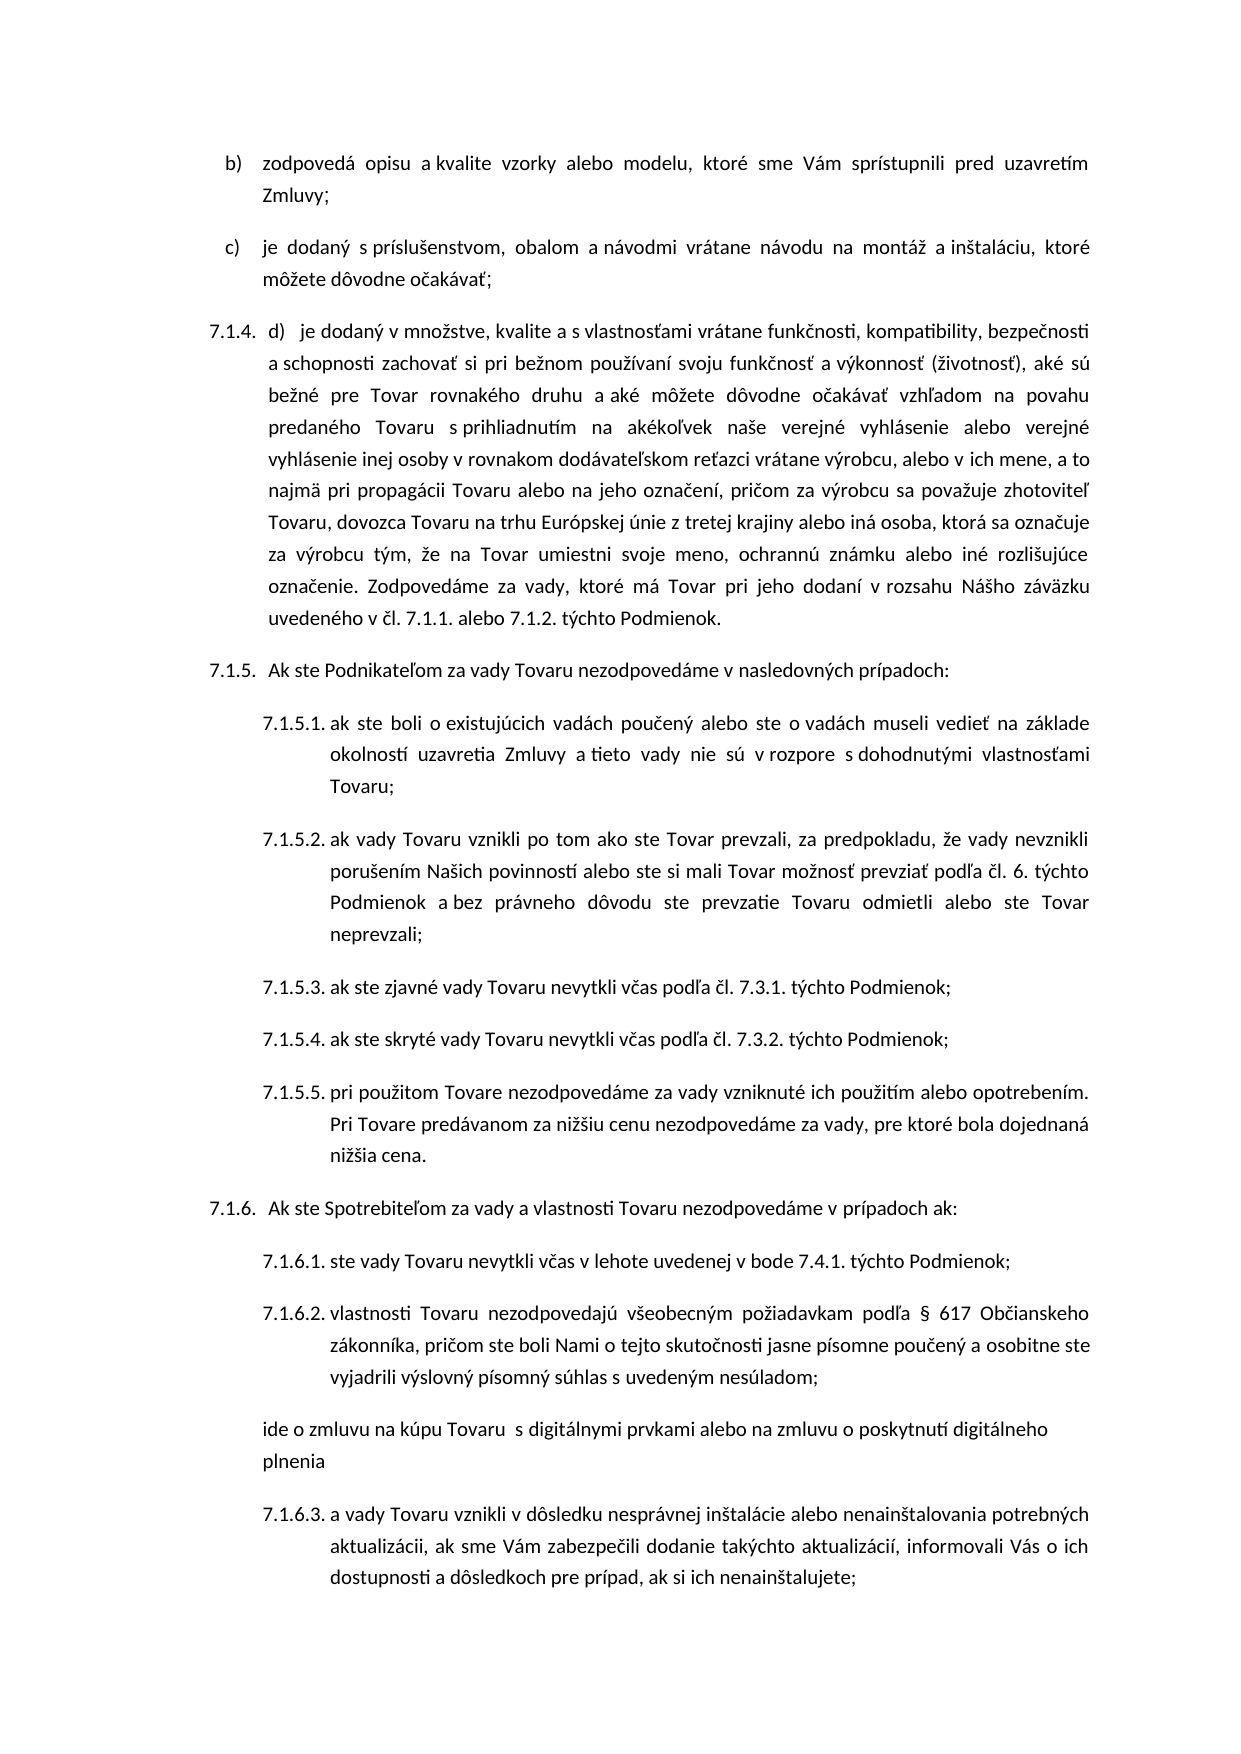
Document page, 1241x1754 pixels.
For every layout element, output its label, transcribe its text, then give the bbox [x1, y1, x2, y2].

list Ak ste Spotrebiteľom za vady a vlastnosti Tovaru nezodpovedáme v prípadoch ak: [209, 1195, 1090, 1221]
list ak vady Tovaru vznikli po tom ako ste Tovar prevzali, za predpokladu, že vady nevznikli porušením Našich povinností alebo ste si mali Tovar možnosť prevziať podľa čl. 6. týchto Podmienok a bez právneho dôvodu ste prevzatie Tovaru odmietli alebo ste Tovar neprevzali; [262, 826, 1090, 947]
list a vady Tovaru vznikli v dôsledku nesprávnej inštalácie alebo nenainštalovania potrebných aktualizácii, ak sme Vám zabezpečili dodanie takýchto aktualizácií, informovali Vás o ich dostupnosti a dôsledkoch pre prípad, ak si ich nenainštalujete; [262, 1501, 1090, 1590]
list je dodaný s príslušenstvom, obalom a návodmi vrátane návodu na montáž a inštaláciu, ktoré môžete dôvodne očakávať; [225, 234, 1090, 292]
list ak ste boli o existujúcich vadách poučený alebo ste o vadách museli vedieť na základe okolností uzavretia Zmluvy a tieto vady nie sú v rozpore s dohodnutými vlastnosťami Tovaru; [262, 710, 1090, 799]
list ak ste zjavné vady Tovaru nevytkli včas podľa čl. 7.3.1. týchto Podmienok; [262, 974, 1090, 999]
list d) je dodaný v množstve, kvalite a s vlastnosťami vrátane funkčnosti, kompatibility, bezpečnosti a schopnosti zachovať si pri bežnom používaní svoju funkčnosť a výkonnosť (životnosť), aké sú bežné pre Tovar rovnakého druhu a aké môžete dôvodne očakávať vzhľadom na povahu predaného Tovaru s prihliadnutím na akékoľvek naše verejné vyhlásenie alebo verejné vyhlásenie inej osoby v rovnakom dodávateľskom reťazci vrátane výrobcu, alebo v ich mene, a to najmä pri propagácii Tovaru alebo na jeho označení, pričom za výrobcu sa považuje zhotoviteľ Tovaru, dovozca Tovaru na trhu Európskej únie z tretej krajiny alebo iná osoba, ktorá sa označuje za výrobcu tým, že na Tovar umiestni svoje meno, ochrannú známku alebo iné rozlišujúce označenie. Zodpovedáme za vady, ktoré má Tovar pri jeho dodaní v rozsahu Nášho záväzku uvedeného v čl. 7.1.1. alebo 7.1.2. týchto Podmienok. [209, 319, 1090, 630]
list ak ste skryté vady Tovaru nevytkli včas podľa čl. 7.3.2. týchto Podmienok; [262, 1027, 1090, 1052]
list zodpovedá opisu a kvalite vzorky alebo modelu, ktoré sme Vám sprístupnili pred uzavretím Zmluvy; [225, 150, 1090, 207]
text ide o zmluvu na kúpu Tovaru s digitálnymi prvkami alebo na zmluvu o poskytnutí digitálneho plnenia [262, 1417, 1090, 1474]
list pri použitom Tovare nezodpovedáme za vady vzniknuté ich použitím alebo opotrebením. Pri Tovare predávanom za nižšiu cenu nezodpovedáme za vady, pre ktoré bola dojednaná nižšia cena. [262, 1079, 1090, 1168]
list ste vady Tovaru nevytkli včas v lehote uvedenej v bode 7.4.1. týchto Podmienok; [262, 1248, 1090, 1273]
list Ak ste Podnikateľom za vady Tovaru nezodpovedáme v nasledovných prípadoch: [209, 657, 1090, 683]
list vlastnosti Tovaru nezodpovedajú všeobecným požiadavkam podľa § 617 Občianskeho zákonníka, pričom ste boli Nami o tejto skutočnosti jasne písomne poučený a osobitne ste vyjadrili výslovný písomný súhlas s uvedeným nesúladom; [262, 1301, 1090, 1389]
